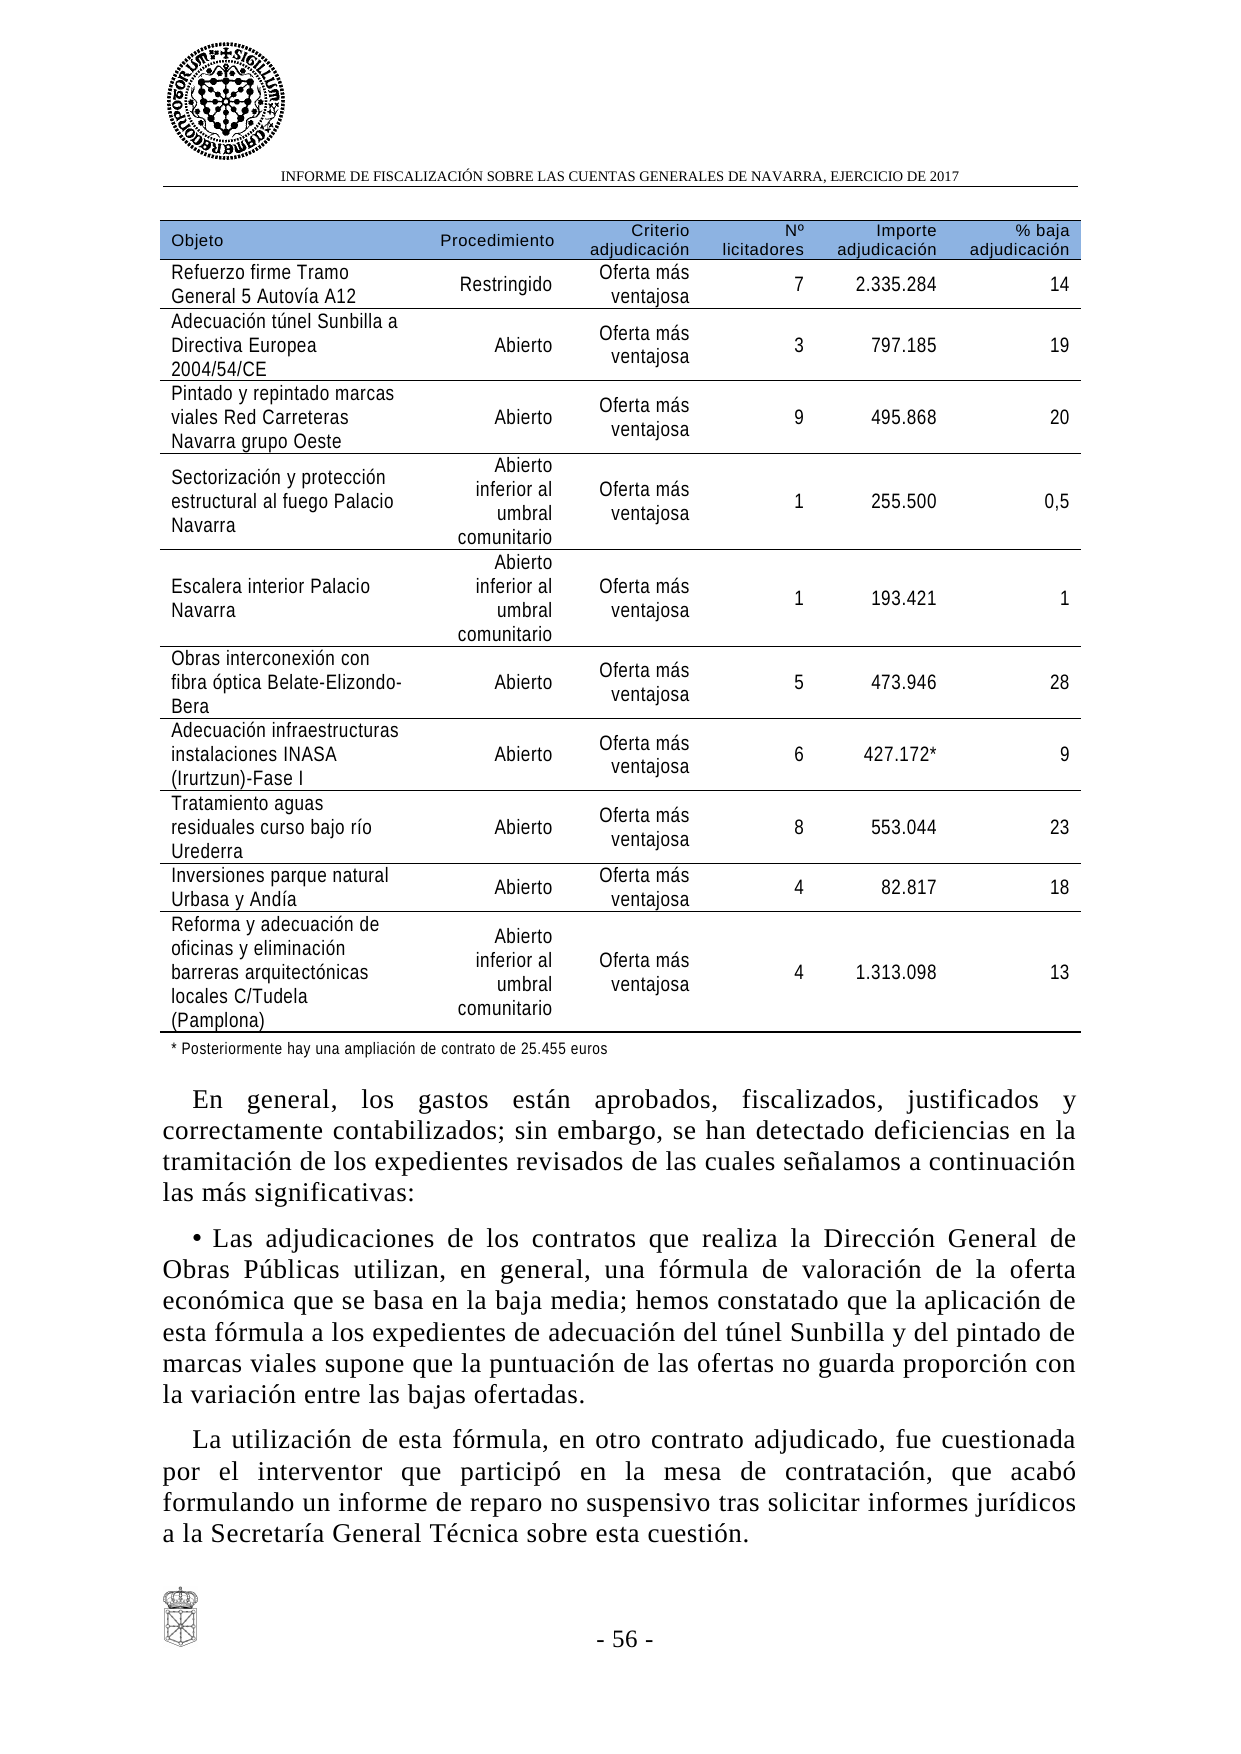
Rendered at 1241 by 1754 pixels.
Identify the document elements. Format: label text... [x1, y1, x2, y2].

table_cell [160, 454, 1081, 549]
picture [162, 1586, 199, 1648]
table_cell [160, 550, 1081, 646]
text En general, los gastos están aprobados, fiscalizados, justificados y correctamente contabilizados; sin embargo, se han detectado deficiencias en la tramitación de los expedientes revisados de las cuales señalamos a continuación las más significativas: [162, 1083, 1078, 1207]
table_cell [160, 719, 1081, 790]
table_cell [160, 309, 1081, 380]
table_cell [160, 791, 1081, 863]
picture [162, 38, 289, 164]
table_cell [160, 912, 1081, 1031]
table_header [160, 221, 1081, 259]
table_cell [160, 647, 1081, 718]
text La utilización de esta fórmula, en otro contrato adjudicado, fue cuestionada por el interventor que participó en la mesa de contratación, que acabó formulando un informe de reparo no suspensivo tras solicitar informes jurídicos a la Secretaría General Técnica sobre esta cuestión. [162, 1424, 1078, 1548]
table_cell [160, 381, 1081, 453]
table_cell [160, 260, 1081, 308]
list Las adjudicaciones de los contratos que realiza la Dirección General de Obras Públicas utilizan, en general, una fórmula de valoración de la oferta económica que se basa en la baja media; hemos constatado que la aplicación de esta fórmula a los expedientes de adecuación del túnel Sunbilla y del pintado de marcas viales supone que la puntuación de las ofertas no guarda proporción con la variación entre las bajas ofertadas. [162, 1222, 1078, 1409]
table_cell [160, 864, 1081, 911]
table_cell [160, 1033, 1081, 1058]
